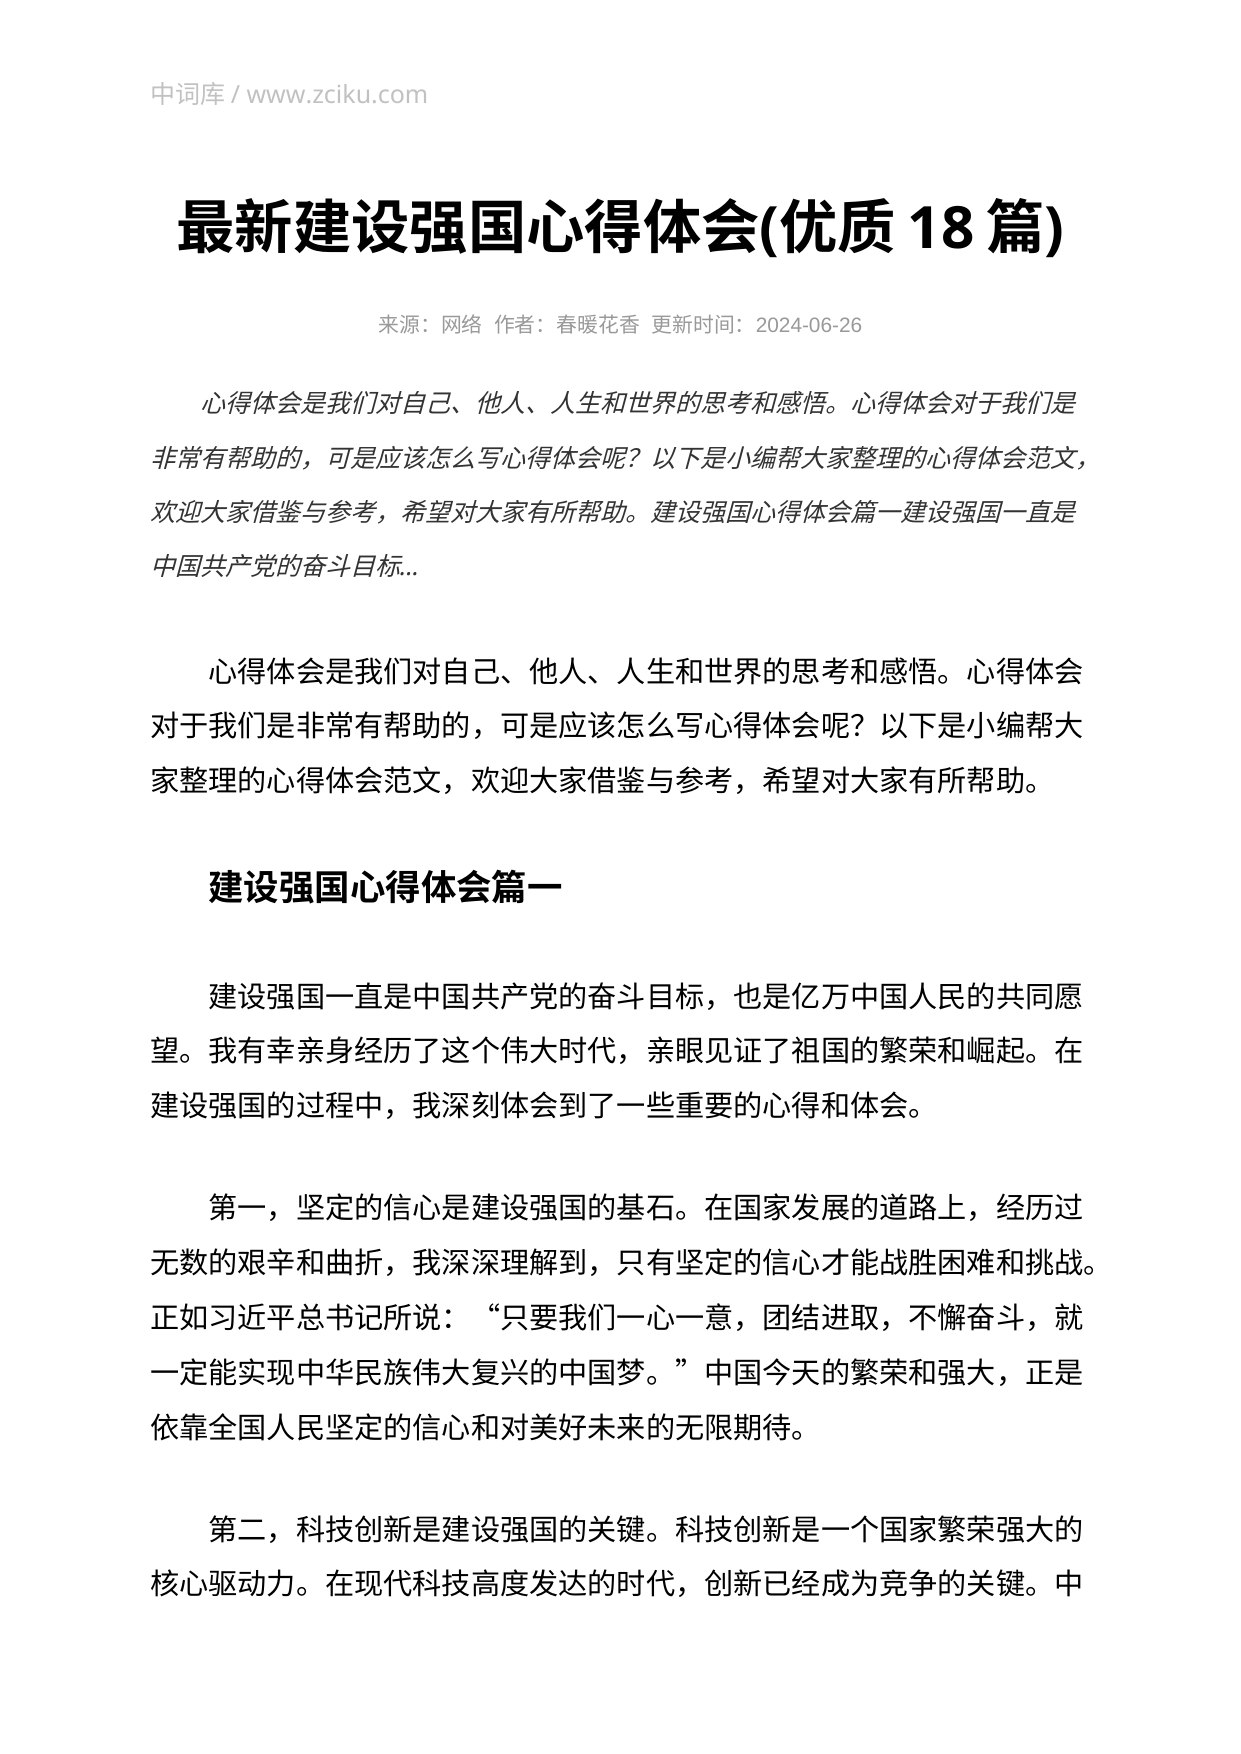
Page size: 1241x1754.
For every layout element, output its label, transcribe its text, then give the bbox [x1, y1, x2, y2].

text 建设强国一直是中国共产党的奋斗目标，也是亿万中国人民的共同愿望。我有幸亲身经历了这个伟大时代，亲眼见证了祖国的繁荣和崛起。在建设强国的过程中，我深刻体会到了一些重要的心得和体会。 [150, 973, 1090, 1125]
text 建设强国心得体会篇一 [150, 860, 1090, 911]
text 第一，坚定的信心是建设强国的基石。在国家发展的道路上，经历过无数的艰辛和曲折，我深深理解到，只有坚定的信心才能战胜困难和挑战。正如习近平总书记所说：“只要我们一心一意，团结进取，不懈奋斗，就一定能实现中华民族伟大复兴的中国梦。”中国今天的繁荣和强大，正是依靠全国人民坚定的信心和对美好未来的无限期待。 [150, 1185, 1090, 1447]
text 心得体会是我们对自己、他人、人生和世界的思考和感悟。心得体会对于我们是非常有帮助的，可是应该怎么写心得体会呢？以下是小编帮大家整理的心得体会范文，欢迎大家借鉴与参考，希望对大家有所帮助。 [150, 648, 1090, 800]
subtitle 最新建设强国心得体会(优质18篇) [150, 181, 1090, 266]
text 心得体会是我们对自己、他人、人生和世界的思考和感悟。心得体会对于我们是非常有帮助的，可是应该怎么写心得体会呢？以下是小编帮大家整理的心得体会范文，欢迎大家借鉴与参考，希望对大家有所帮助。建设强国心得体会篇一建设强国一直是中国共产党的奋斗目标... [150, 384, 1090, 583]
text 来源：网络 作者：春暖花香 更新时间：2024-06-26 [150, 313, 1090, 337]
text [150, 1506, 1090, 1603]
